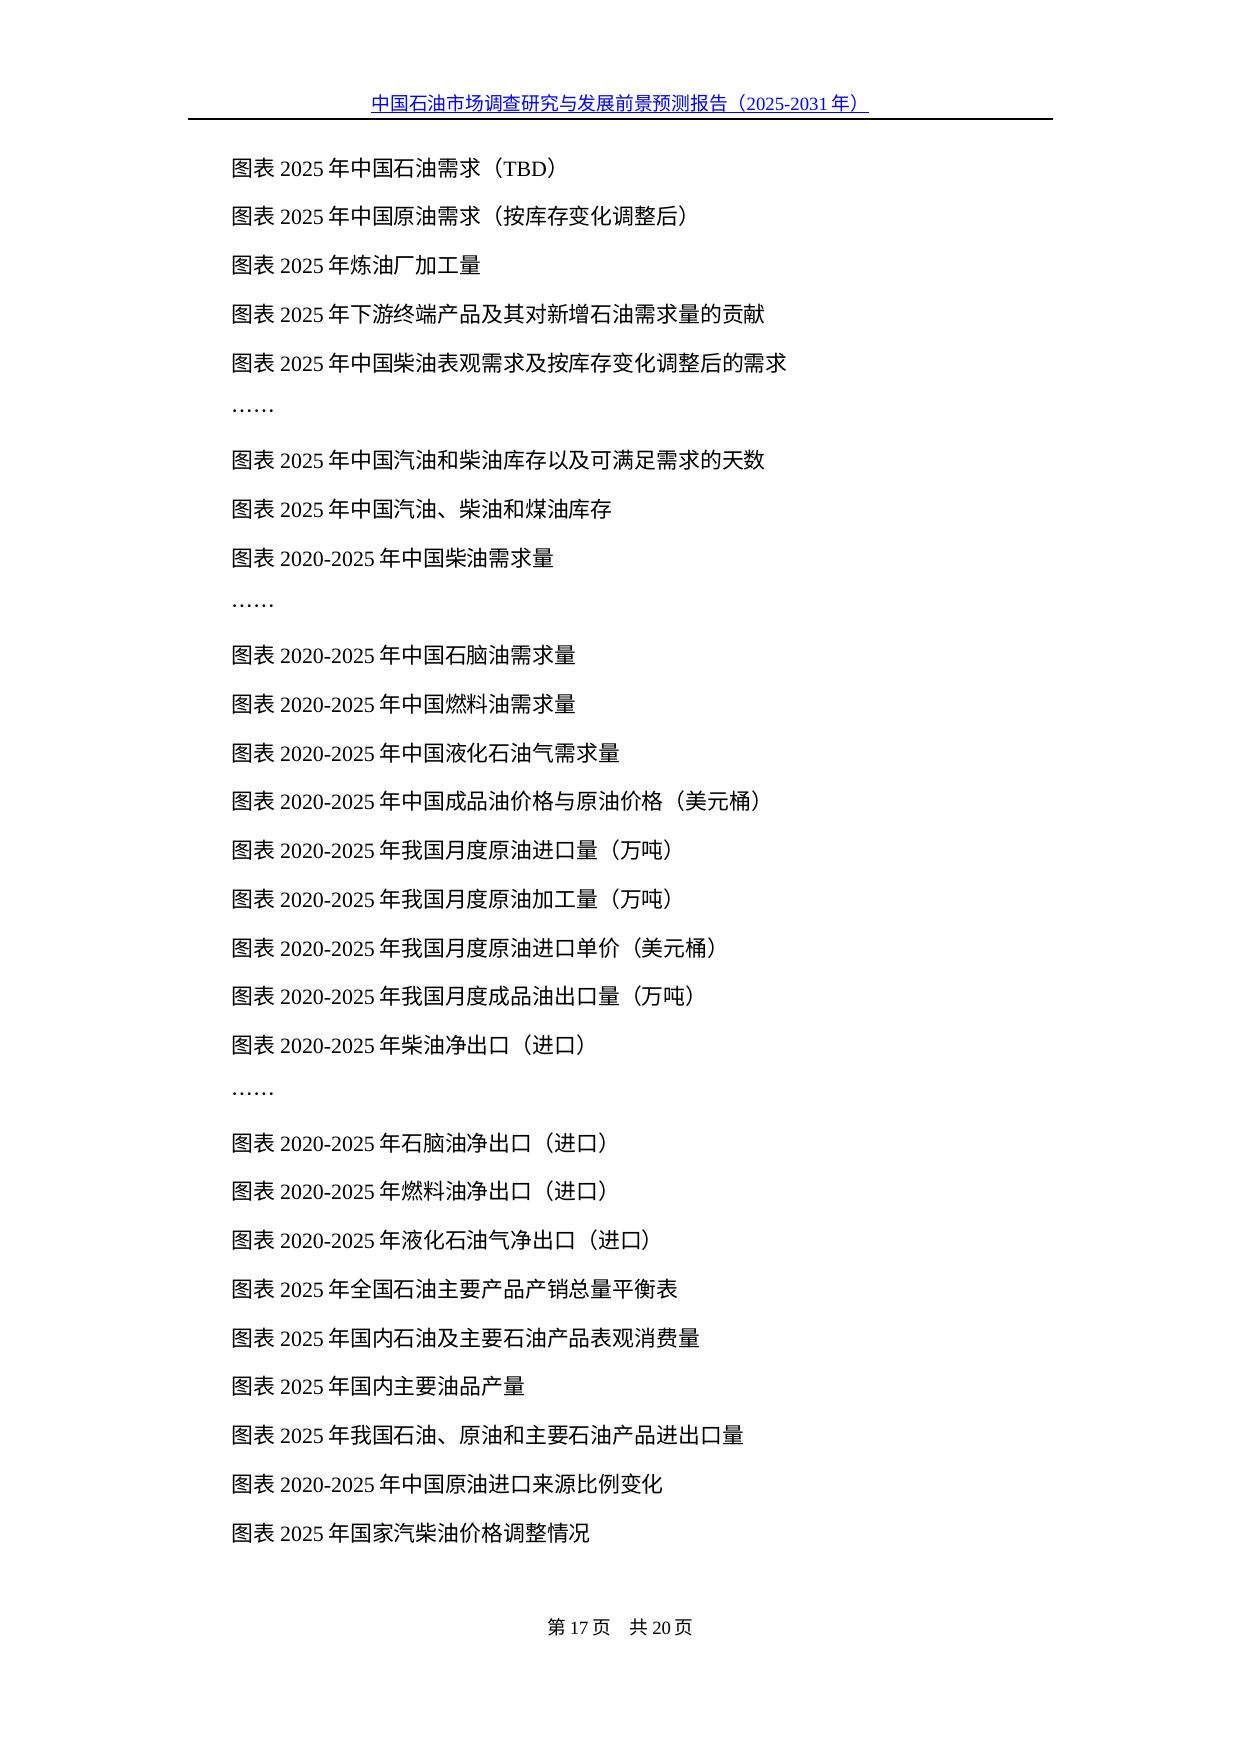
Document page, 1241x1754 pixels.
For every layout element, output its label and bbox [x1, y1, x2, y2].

text [187, 150, 1053, 1548]
